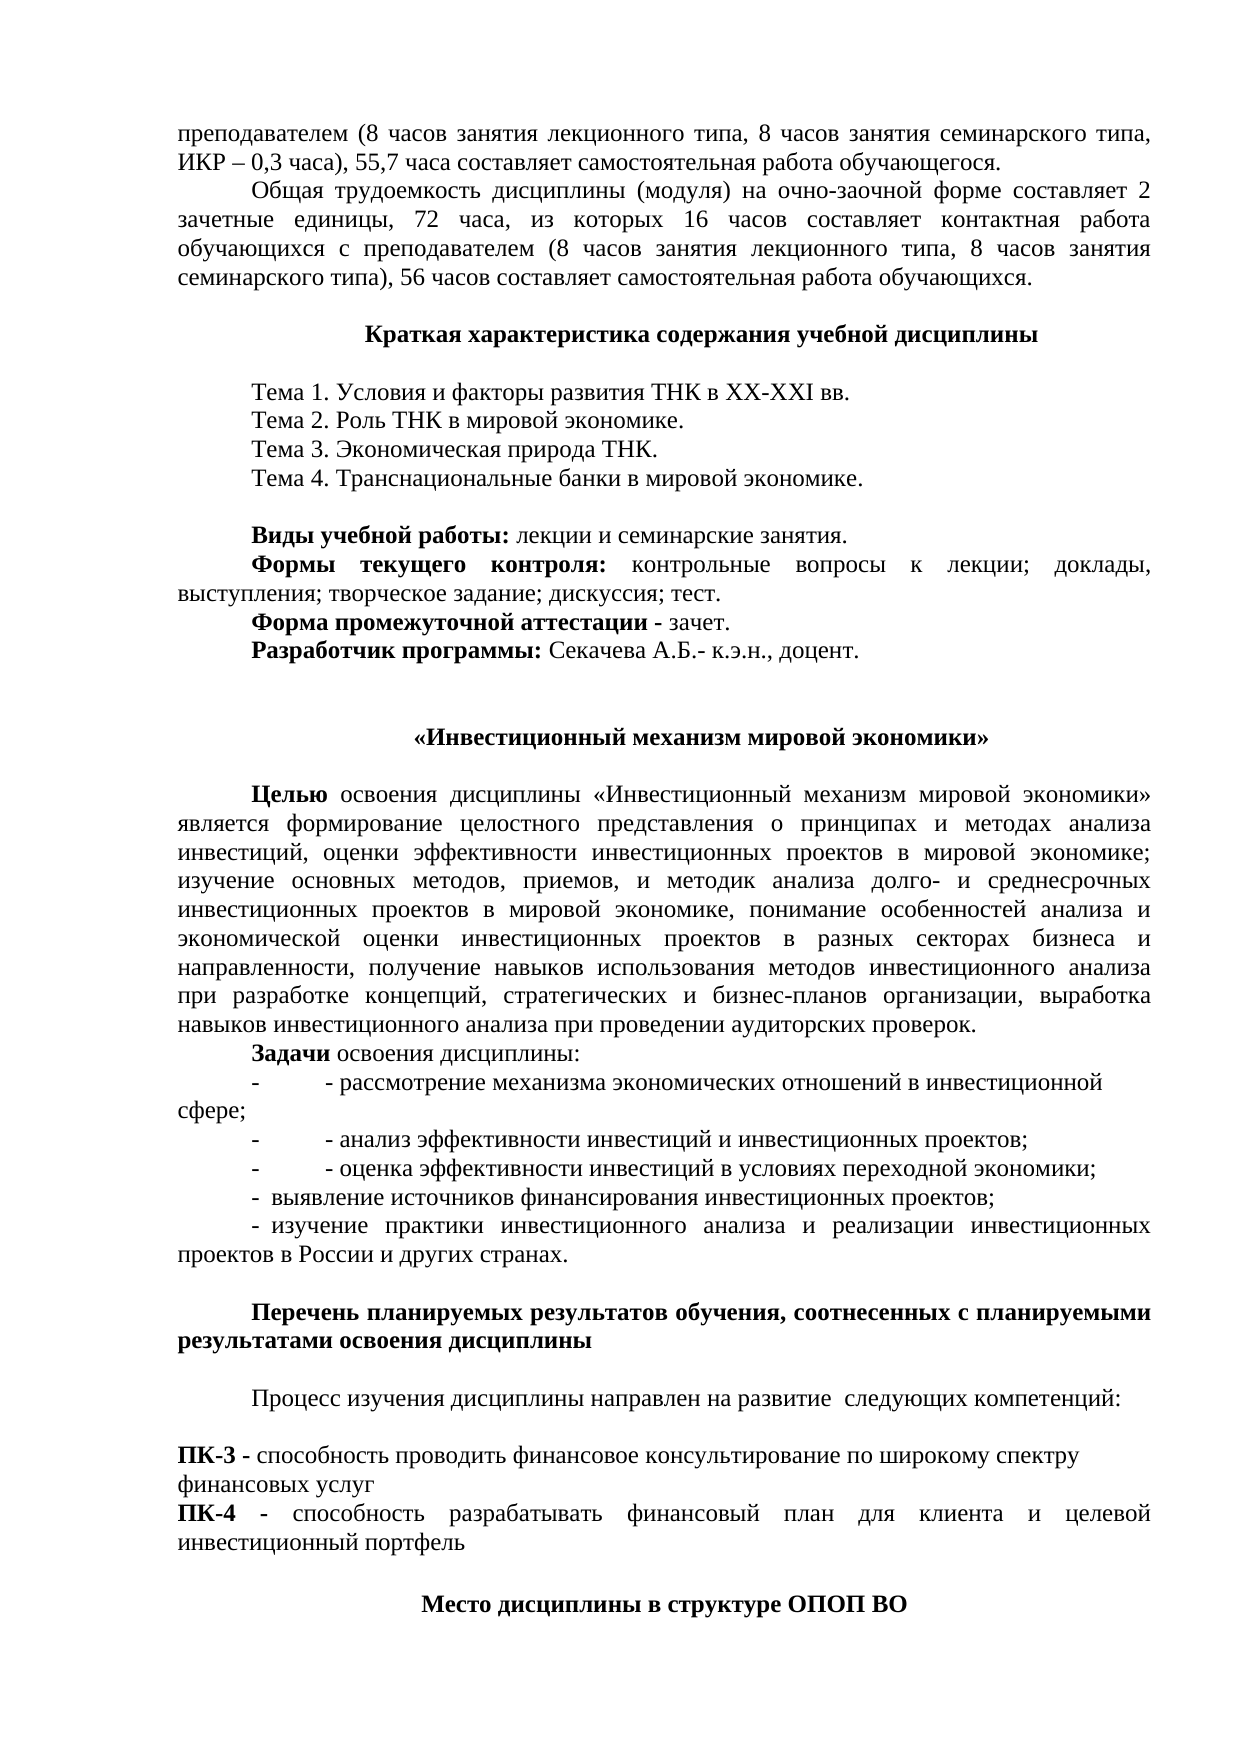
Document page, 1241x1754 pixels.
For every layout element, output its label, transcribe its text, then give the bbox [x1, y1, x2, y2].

text Целью освоения дисциплины «Инвестиционный механизм мировой экономики» является формирование целостного представления о принципах и методах анализа инвестиций, оценки эффективности инвестиционных проектов в мировой экономике; изучение основных методов, приемов, и методик анализа долго- и среднесрочных инвестиционных проектов в мировой экономике, понимание особенностей анализа и экономической оценки инвестиционных проектов в разных секторах бизнеса и направленности, получение навыков использования методов инвестиционного анализа при разработке концепций, стратегических и бизнес-планов организации, выработка навыков инвестиционного анализа при проведении аудиторских проверок. [177, 779, 1152, 1038]
list - анализ эффективности инвестиций и инвестиционных проектов; [177, 1124, 1152, 1153]
text ПК-4 - способность разрабатывать финансовый план для клиента и целевой инвестиционный портфель [177, 1498, 1152, 1556]
text Виды учебной работы: лекции и семинарские занятия. [177, 521, 1152, 549]
text Разработчик программы: Секачева А.Б.- к.э.н., доцент. [177, 636, 1152, 664]
text Краткая характеристика содержания учебной дисциплины [177, 319, 1152, 348]
text Процесс изучения дисциплины направлен на развитие следующих компетенций: [177, 1383, 1152, 1412]
list - рассмотрение механизма экономических отношений в инвестиционной сфере; [177, 1067, 1152, 1124]
text «Инвестиционный механизм мировой экономики» [177, 722, 1152, 751]
text Тема 2. Роль ТНК в мировой экономике. [177, 406, 1152, 434]
list изучение практики инвестиционного анализа и реализации инвестиционных проектов в России и других странах. [177, 1211, 1152, 1268]
text Формы текущего контроля: контрольные вопросы к лекции; доклады, выступления; творческое задание; дискуссия; тест. [177, 549, 1152, 607]
text Общая трудоемкость дисциплины (модуля) на очно-заочной форме составляет 2 зачетные единицы, 72 часа, из которых 16 часов составляет контактная работа обучающихся с преподавателем (8 часов занятия лекционного типа, 8 часов занятия семинарского типа), 56 часов составляет самостоятельная работа обучающихся. [177, 176, 1152, 291]
list Место дисциплины в структуре ОПОП ВО [177, 1589, 1152, 1618]
list - оценка эффективности инвестиций в условиях переходной экономики; [177, 1153, 1152, 1182]
text Перечень планируемых результатов обучения, соотнесенных с планируемыми результатами освоения дисциплины [177, 1297, 1152, 1354]
text Тема 1. Условия и факторы развития ТНК в XX-XXI вв. [177, 377, 1152, 406]
text ПК-3 - способность проводить финансовое консультирование по широкому спектру финансовых услуг [177, 1441, 1152, 1498]
text Тема 3. Экономическая природа ТНК. [177, 434, 1152, 463]
text Форма промежуточной аттестации - зачет. [177, 607, 1152, 636]
text Задачи освоения дисциплины: [177, 1038, 1152, 1067]
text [177, 118, 1152, 176]
text Тема 4. Транснациональные банки в мировой экономике. [177, 463, 1152, 492]
list выявление источников финансирования инвестиционных проектов; [177, 1182, 1152, 1211]
